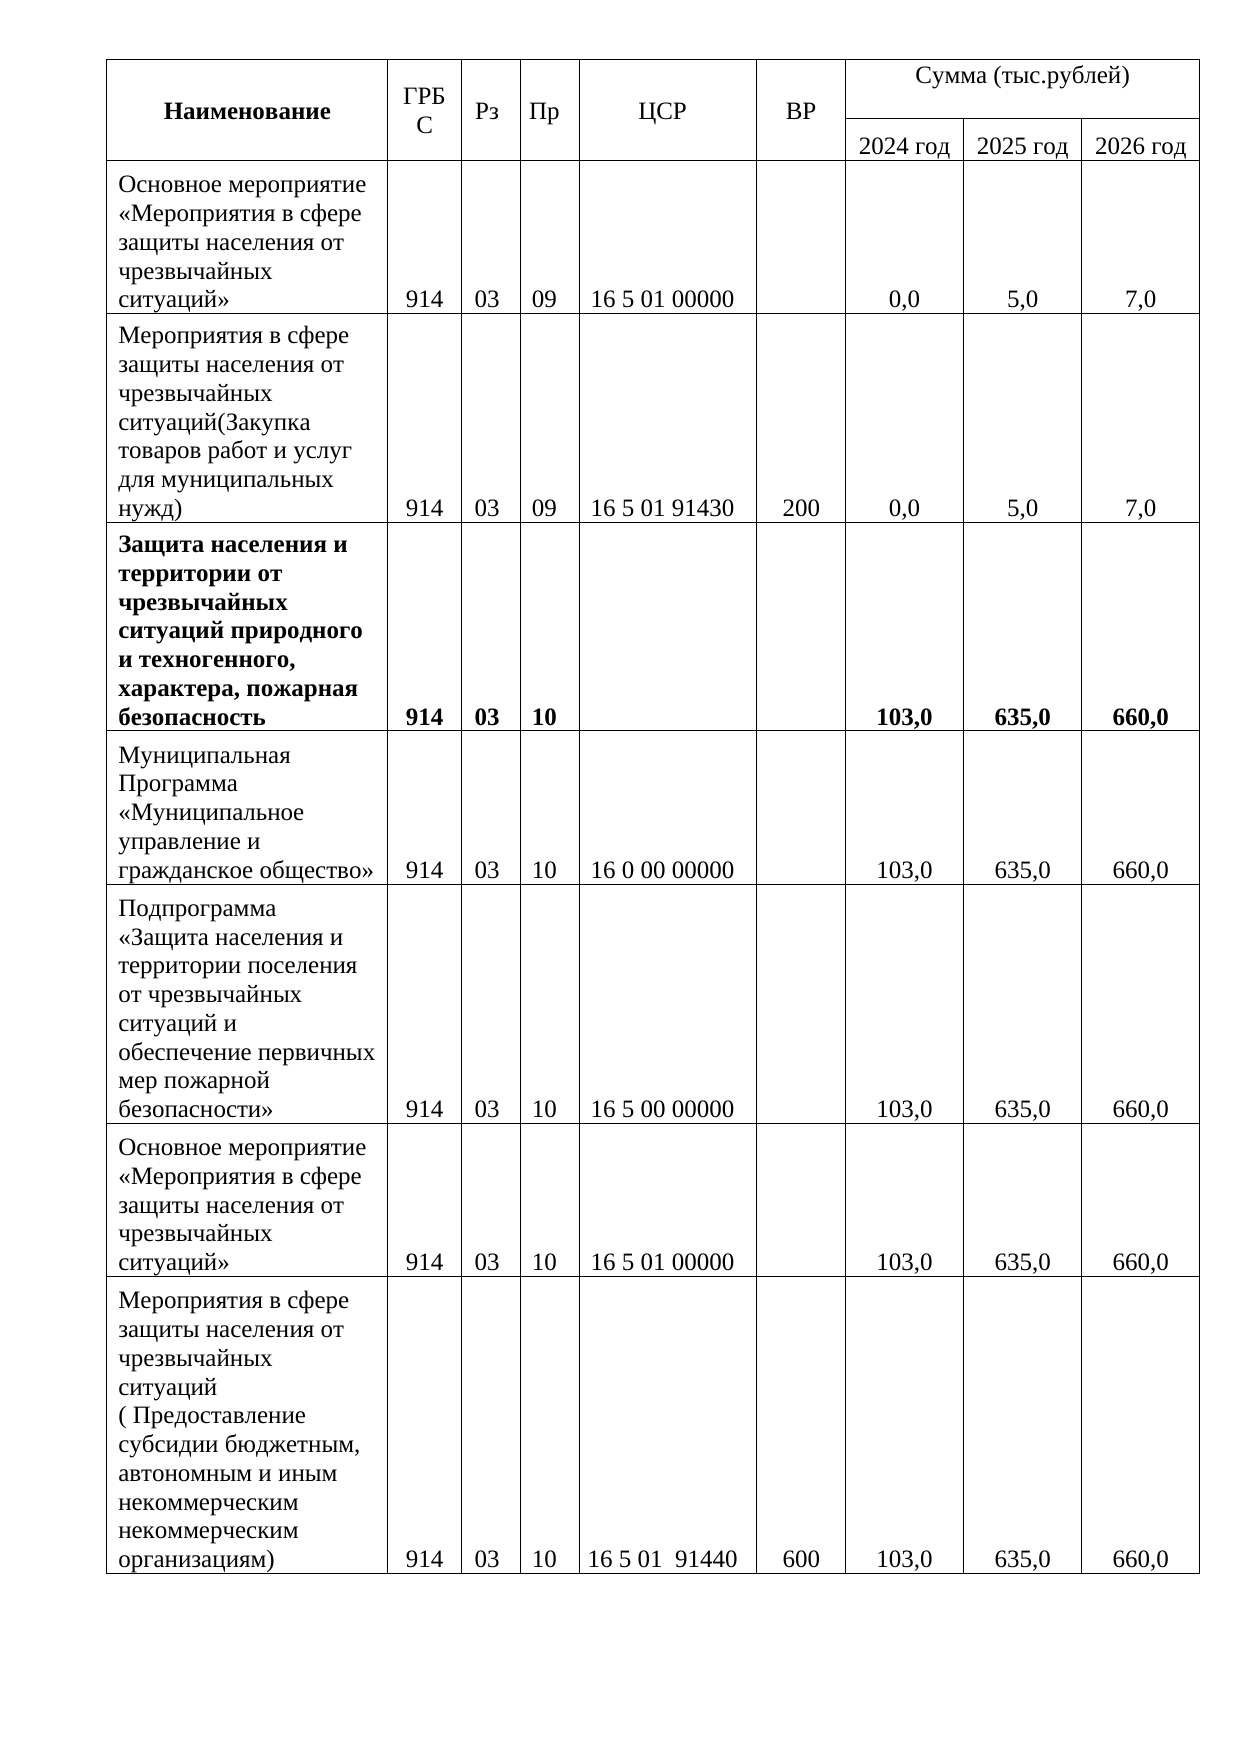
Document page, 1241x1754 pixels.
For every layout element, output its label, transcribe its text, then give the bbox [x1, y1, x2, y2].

table_cell 103,0 [846, 885, 963, 1123]
table_cell 914 [388, 1277, 461, 1573]
table_cell 0,0 [846, 314, 963, 522]
table_cell 914 [388, 314, 461, 522]
table_cell 03 [462, 1277, 520, 1573]
table_cell 103,0 [846, 523, 963, 730]
table_cell [757, 731, 845, 883]
table_cell 660,0 [1082, 731, 1199, 883]
table_cell Основное мероприятие «Мероприятия в сфере защиты населения от чрезвычайных ситуаций» [107, 1124, 387, 1276]
table_cell 635,0 [964, 1277, 1081, 1573]
table_cell 2024 год [846, 119, 963, 160]
table_cell 914 [388, 731, 461, 883]
table_cell 16 5 01 00000 [580, 1124, 756, 1276]
table_cell 660,0 [1082, 523, 1199, 730]
table_cell Основное мероприятие «Мероприятия в сфере защиты населения от чрезвычайных ситуаций» [107, 161, 387, 313]
table_cell 635,0 [964, 523, 1081, 730]
table_cell 0,0 [846, 161, 963, 313]
table_cell 914 [388, 161, 461, 313]
table_cell Защита населения и территории от чрезвычайных ситуаций природного и техногенного, характера, пожарная безопасность [107, 523, 387, 730]
table_header Наименование [107, 60, 387, 160]
table_cell 16 0 00 00000 [580, 731, 756, 883]
table_cell 600 [757, 1277, 845, 1573]
table_cell 16 5 01 00000 [580, 161, 756, 313]
table_cell 2026 год [1082, 119, 1199, 160]
table_cell 103,0 [846, 731, 963, 883]
table_header ЦСР [580, 60, 756, 160]
table_cell Мероприятия в сфере защиты населения от чрезвычайных ситуаций(Закупка товаров работ и услуг для муниципальных нужд) [107, 314, 387, 522]
table_cell 16 5 01 91430 [580, 314, 756, 522]
table_cell 03 [462, 1124, 520, 1276]
table_cell 03 [462, 731, 520, 883]
table_cell 103,0 [846, 1277, 963, 1573]
table_cell 7,0 [1082, 161, 1199, 313]
table_cell 03 [462, 314, 520, 522]
table_cell 16 5 01 91440 [580, 1277, 756, 1573]
table_cell 635,0 [964, 885, 1081, 1123]
table_cell 7,0 [1082, 314, 1199, 522]
table_cell 03 [462, 161, 520, 313]
table_header ВР [757, 60, 845, 160]
table_header ГРБС [388, 60, 461, 160]
table_cell 10 [521, 1124, 579, 1276]
table_cell 914 [388, 885, 461, 1123]
table_cell Муниципальная Программа «Муниципальное управление и гражданское общество» [107, 731, 387, 883]
table_cell [757, 523, 845, 730]
table_cell 2025 год [964, 119, 1081, 160]
table_cell 914 [388, 1124, 461, 1276]
table_cell 09 [521, 314, 579, 522]
table_cell 200 [757, 314, 845, 522]
table_cell 660,0 [1082, 1277, 1199, 1573]
table_cell Мероприятия в сфере защиты населения от чрезвычайных ситуаций ( Предоставление субсидии бюджетным, автономным и иным некоммерческим некоммерческим организациям) [107, 1277, 387, 1573]
table_header Сумма (тыс.рублей) [846, 60, 1199, 118]
table_cell [757, 161, 845, 313]
table_cell 660,0 [1082, 885, 1199, 1123]
table_cell Подпрограмма «Защита населения и территории поселения от чрезвычайных ситуаций и обеспечение первичных мер пожарной безопасности» [107, 885, 387, 1123]
table_cell 03 [462, 523, 520, 730]
table_cell 103,0 [846, 1124, 963, 1276]
table_cell 16 5 00 00000 [580, 885, 756, 1123]
table_cell 5,0 [964, 161, 1081, 313]
table_cell 03 [462, 885, 520, 1123]
table_cell 09 [521, 161, 579, 313]
table_cell 10 [521, 1277, 579, 1573]
table_cell 10 [521, 885, 579, 1123]
table_header Пр [521, 60, 579, 160]
table_cell [757, 1124, 845, 1276]
table_cell [580, 523, 756, 730]
table_cell [757, 885, 845, 1123]
table_cell 10 [521, 731, 579, 883]
table_cell 660,0 [1082, 1124, 1199, 1276]
table_cell 635,0 [964, 731, 1081, 883]
table_header Рз [462, 60, 520, 160]
table_cell 914 [388, 523, 461, 730]
table_cell 635,0 [964, 1124, 1081, 1276]
table_cell 10 [521, 523, 579, 730]
table_cell 5,0 [964, 314, 1081, 522]
